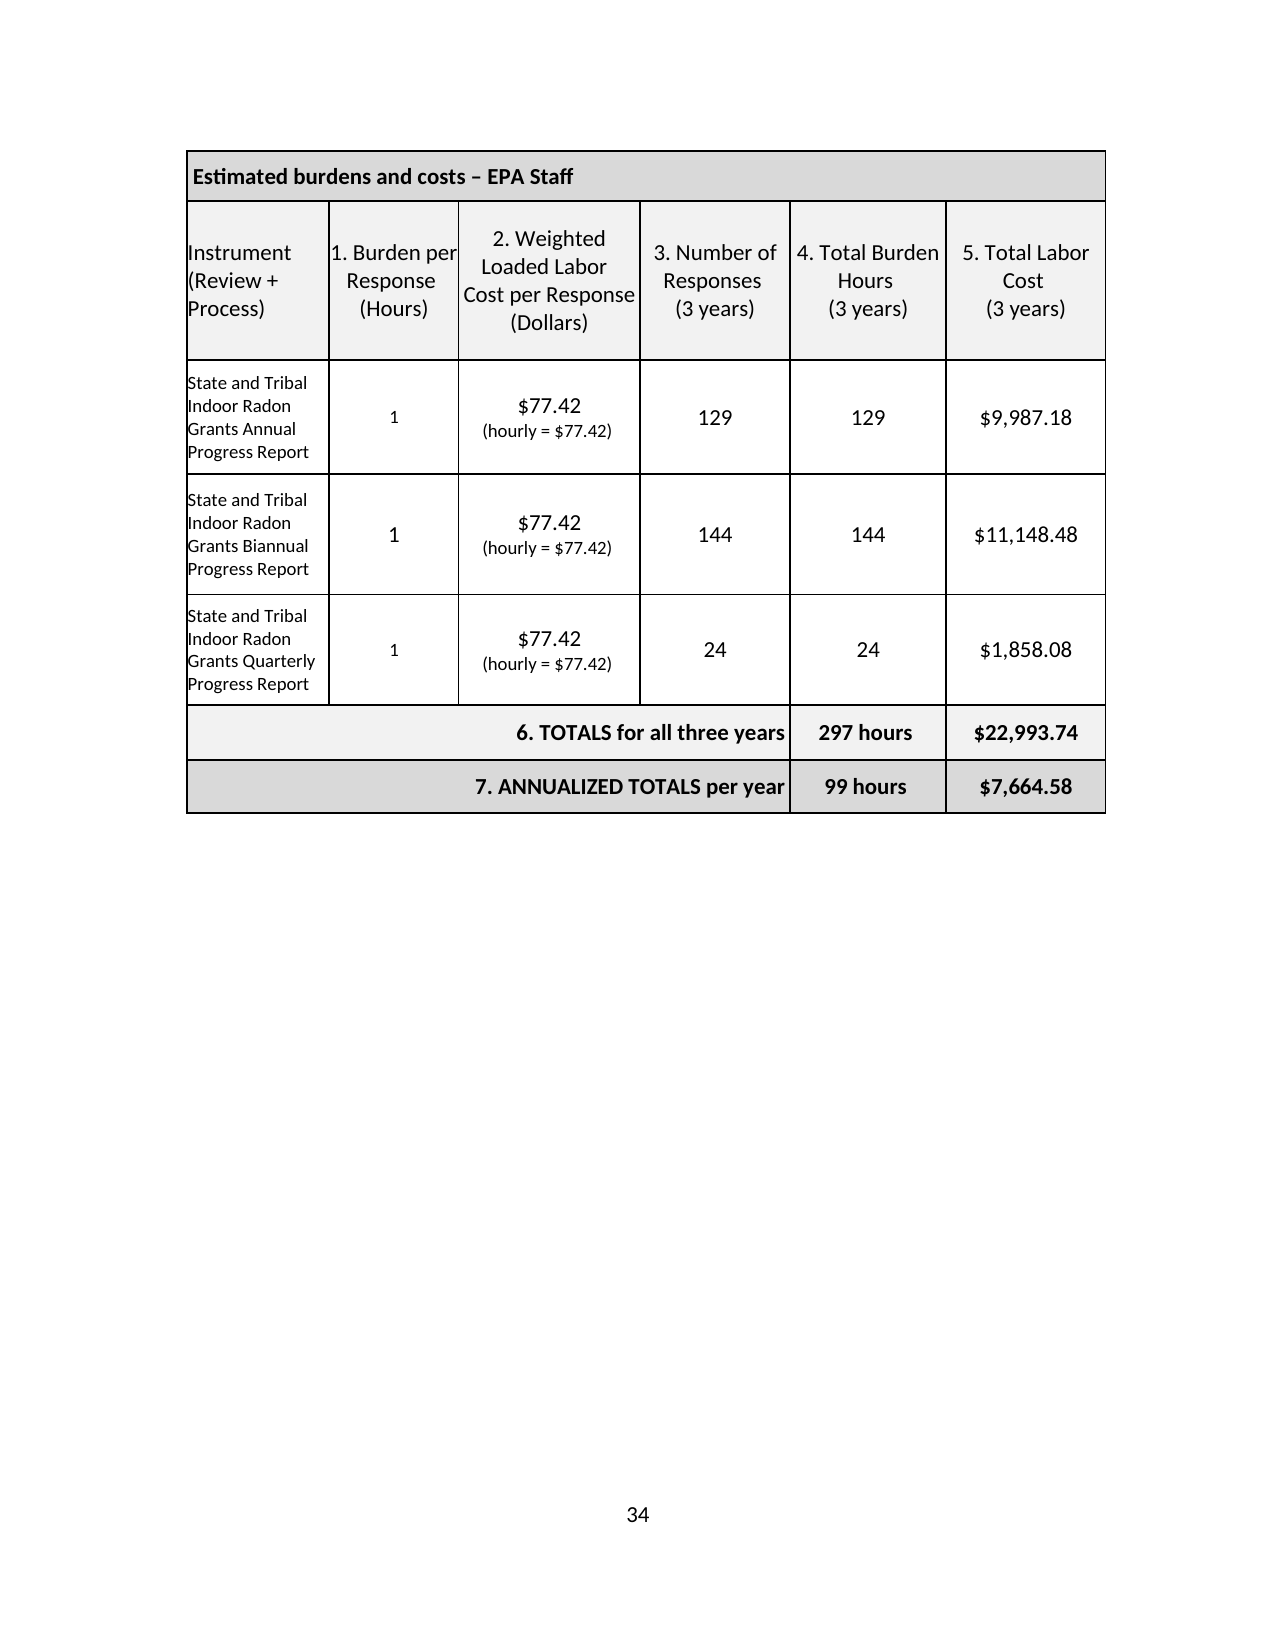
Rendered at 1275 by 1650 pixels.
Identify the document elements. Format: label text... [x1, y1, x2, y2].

table_cell $7,664.58 [947, 761, 1105, 812]
table_header Estimated burdens and costs – EPA Staff [188, 152, 1105, 200]
table_cell 6. TOTALS for all three years [188, 706, 789, 759]
table_cell State and Tribal Indoor Radon Grants Biannual Progress Report [188, 475, 328, 593]
table_cell 1 [330, 595, 458, 704]
table_cell 1 [330, 361, 458, 473]
table_cell 1 [330, 475, 458, 593]
table_cell $9,987.18 [947, 361, 1105, 473]
table_cell 1. Burden per Response (Hours) [330, 202, 458, 359]
table_cell 144 [791, 475, 945, 593]
table_cell $77.42 (hourly = $77.42) [459, 361, 639, 473]
table_cell 129 [791, 361, 945, 473]
table_cell 4. Total Burden Hours (3 years) [791, 202, 945, 359]
table_cell 7. ANNUALIZED TOTALS per year [188, 761, 789, 812]
table_cell Instrument (Review + Process) [188, 202, 328, 359]
table_cell $22,993.74 [947, 706, 1105, 759]
table_cell 24 [791, 595, 945, 704]
table_cell $77.42 (hourly = $77.42) [459, 475, 639, 593]
table_cell $11,148.48 [947, 475, 1105, 593]
table_cell 99 hours [791, 761, 945, 812]
table_cell 2. Weighted Loaded Labor Cost per Response (Dollars) [459, 202, 639, 359]
table_cell 144 [641, 475, 789, 593]
table_cell 3. Number of Responses (3 years) [641, 202, 789, 359]
table_cell 297 hours [791, 706, 945, 759]
table_cell State and Tribal Indoor Radon Grants Quarterly Progress Report [188, 595, 328, 704]
table_cell 129 [641, 361, 789, 473]
table_cell 24 [641, 595, 789, 704]
table_cell 5. Total Labor Cost (3 years) [947, 202, 1105, 359]
table_cell $77.42 (hourly = $77.42) [459, 595, 639, 704]
table_cell State and Tribal Indoor Radon Grants Annual Progress Report [188, 361, 328, 473]
table_cell $1,858.08 [947, 595, 1105, 704]
